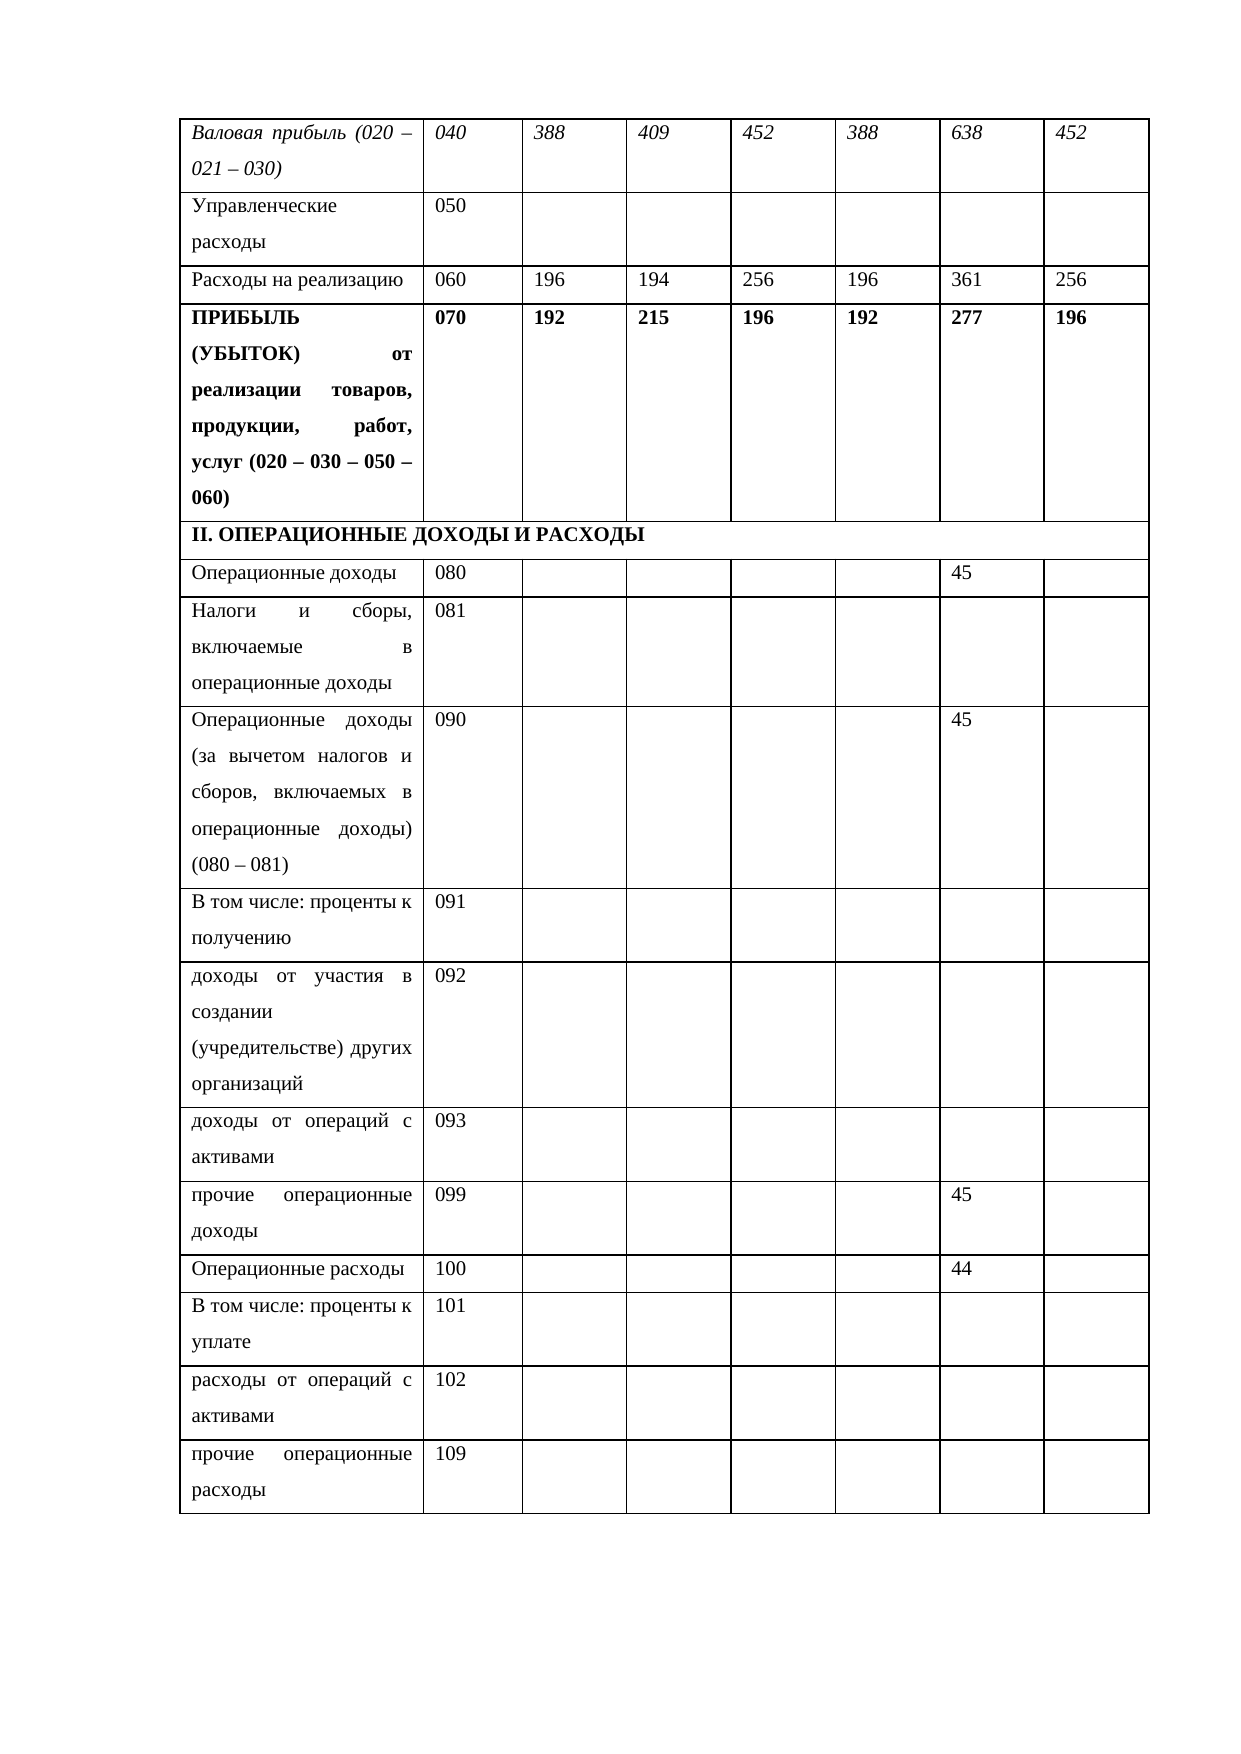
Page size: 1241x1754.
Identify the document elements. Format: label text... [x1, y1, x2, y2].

table_cell [941, 1441, 1043, 1513]
table_cell [836, 1367, 939, 1439]
table_cell 196 [523, 267, 626, 303]
table_cell [1045, 1256, 1148, 1292]
table_cell [1045, 1367, 1148, 1439]
table_cell Операционные доходы [181, 560, 423, 596]
table_cell [523, 1256, 626, 1292]
table_cell 090 [424, 707, 522, 887]
table_cell [627, 1256, 730, 1292]
table_cell 194 [627, 267, 730, 303]
table_cell 44 [941, 1256, 1043, 1292]
table_cell 45 [941, 707, 1043, 887]
table_cell [627, 963, 730, 1107]
table_cell 388 [523, 120, 626, 192]
table_cell 277 [941, 305, 1043, 521]
table_cell [1045, 1108, 1148, 1181]
table_cell [523, 1367, 626, 1439]
table_cell [836, 963, 939, 1107]
table_cell [627, 1182, 730, 1254]
table_cell [941, 598, 1043, 706]
table_cell [941, 193, 1043, 265]
table_cell [1045, 889, 1148, 961]
table_cell [836, 1441, 939, 1513]
table_cell [732, 560, 835, 596]
table_cell [627, 707, 730, 887]
table_cell 101 [424, 1293, 522, 1365]
table_cell [1045, 963, 1148, 1107]
table_cell прочие операционные доходы [181, 1182, 423, 1254]
table_cell 45 [941, 1182, 1043, 1254]
table_cell 452 [732, 120, 835, 192]
table_cell [836, 889, 939, 961]
table_cell 256 [1045, 267, 1148, 303]
table_cell [941, 1367, 1043, 1439]
table_cell [523, 889, 626, 961]
table_cell 388 [836, 120, 939, 192]
table_cell [732, 1441, 835, 1513]
table_cell 638 [941, 120, 1043, 192]
table_cell 040 [424, 120, 522, 192]
table_cell Операционные доходы (за вычетом налогов и сборов, включаемых в операционные доходы) (080 – 081) [181, 707, 423, 887]
table_cell [1045, 560, 1148, 596]
table_cell 060 [424, 267, 522, 303]
table_cell [941, 1108, 1043, 1181]
table_cell [732, 1256, 835, 1292]
table_cell [627, 560, 730, 596]
table_cell доходы от участия в создании (учредительстве) других организаций [181, 963, 423, 1107]
table_cell [627, 193, 730, 265]
table_cell 102 [424, 1367, 522, 1439]
table_cell [732, 598, 835, 706]
table_cell [1045, 1441, 1148, 1513]
table_cell [523, 193, 626, 265]
table_cell 050 [424, 193, 522, 265]
table_cell 192 [523, 305, 626, 521]
table_cell [1045, 193, 1148, 265]
table_cell Расходы на реализацию [181, 267, 423, 303]
table_cell [732, 193, 835, 265]
table_cell расходы от операций с активами [181, 1367, 423, 1439]
table_cell [627, 1441, 730, 1513]
table_cell [732, 1293, 835, 1365]
table_cell [732, 889, 835, 961]
table_cell Операционные расходы [181, 1256, 423, 1292]
table_cell [1045, 1293, 1148, 1365]
table_cell 099 [424, 1182, 522, 1254]
table_cell [836, 1108, 939, 1181]
table_cell [523, 1108, 626, 1181]
table_cell 192 [836, 305, 939, 521]
table_cell прочие операционные расходы [181, 1441, 423, 1513]
table_cell 409 [627, 120, 730, 192]
table_cell [523, 1182, 626, 1254]
table_cell 452 [1045, 120, 1148, 192]
table_cell 091 [424, 889, 522, 961]
table_cell [1045, 598, 1148, 706]
table_cell [836, 598, 939, 706]
table_cell 196 [732, 305, 835, 521]
table_cell 100 [424, 1256, 522, 1292]
table_cell [836, 560, 939, 596]
table_cell [732, 1182, 835, 1254]
table_cell [1045, 707, 1148, 887]
table_cell [836, 1256, 939, 1292]
table_cell [627, 1108, 730, 1181]
table_cell В том числе: проценты к уплате [181, 1293, 423, 1365]
table_cell II. ОПЕРАЦИОННЫЕ ДОХОДЫ И РАСХОДЫ [181, 522, 1148, 558]
table_cell доходы от операций с активами [181, 1108, 423, 1181]
table_cell [523, 560, 626, 596]
table_cell [732, 1367, 835, 1439]
table_cell [732, 1108, 835, 1181]
table_cell [732, 963, 835, 1107]
table_cell 196 [836, 267, 939, 303]
table_cell ПРИБЫЛЬ (УБЫТОК) от реализации товаров, продукции, работ, услуг (020 – 030 – 050 – 060) [181, 305, 423, 521]
table_cell В том числе: проценты к получению [181, 889, 423, 961]
table_cell [523, 1441, 626, 1513]
table_cell [836, 1293, 939, 1365]
table_cell [1045, 1182, 1148, 1254]
table_cell 092 [424, 963, 522, 1107]
table_cell 070 [424, 305, 522, 521]
table_cell 45 [941, 560, 1043, 596]
table_cell [523, 598, 626, 706]
table_cell 093 [424, 1108, 522, 1181]
table_cell 081 [424, 598, 522, 706]
table_cell [627, 1293, 730, 1365]
table_cell [941, 963, 1043, 1107]
table_cell [523, 963, 626, 1107]
table_cell Налоги и сборы, включаемые в операционные доходы [181, 598, 423, 706]
table_cell 196 [1045, 305, 1148, 521]
table_cell [627, 889, 730, 961]
table_cell Управленческие расходы [181, 193, 423, 265]
table_cell [836, 193, 939, 265]
table_cell 215 [627, 305, 730, 521]
table_cell [523, 1293, 626, 1365]
table_cell [836, 707, 939, 887]
table_cell [627, 598, 730, 706]
table_cell [941, 889, 1043, 961]
table_cell 080 [424, 560, 522, 596]
table_cell [523, 707, 626, 887]
table_cell 109 [424, 1441, 522, 1513]
table_cell [732, 707, 835, 887]
table_cell [941, 1293, 1043, 1365]
table_cell Валовая прибыль (020 – 021 – 030) [181, 120, 423, 192]
table_cell [836, 1182, 939, 1254]
table_cell 256 [732, 267, 835, 303]
table_cell 361 [941, 267, 1043, 303]
table_cell [627, 1367, 730, 1439]
